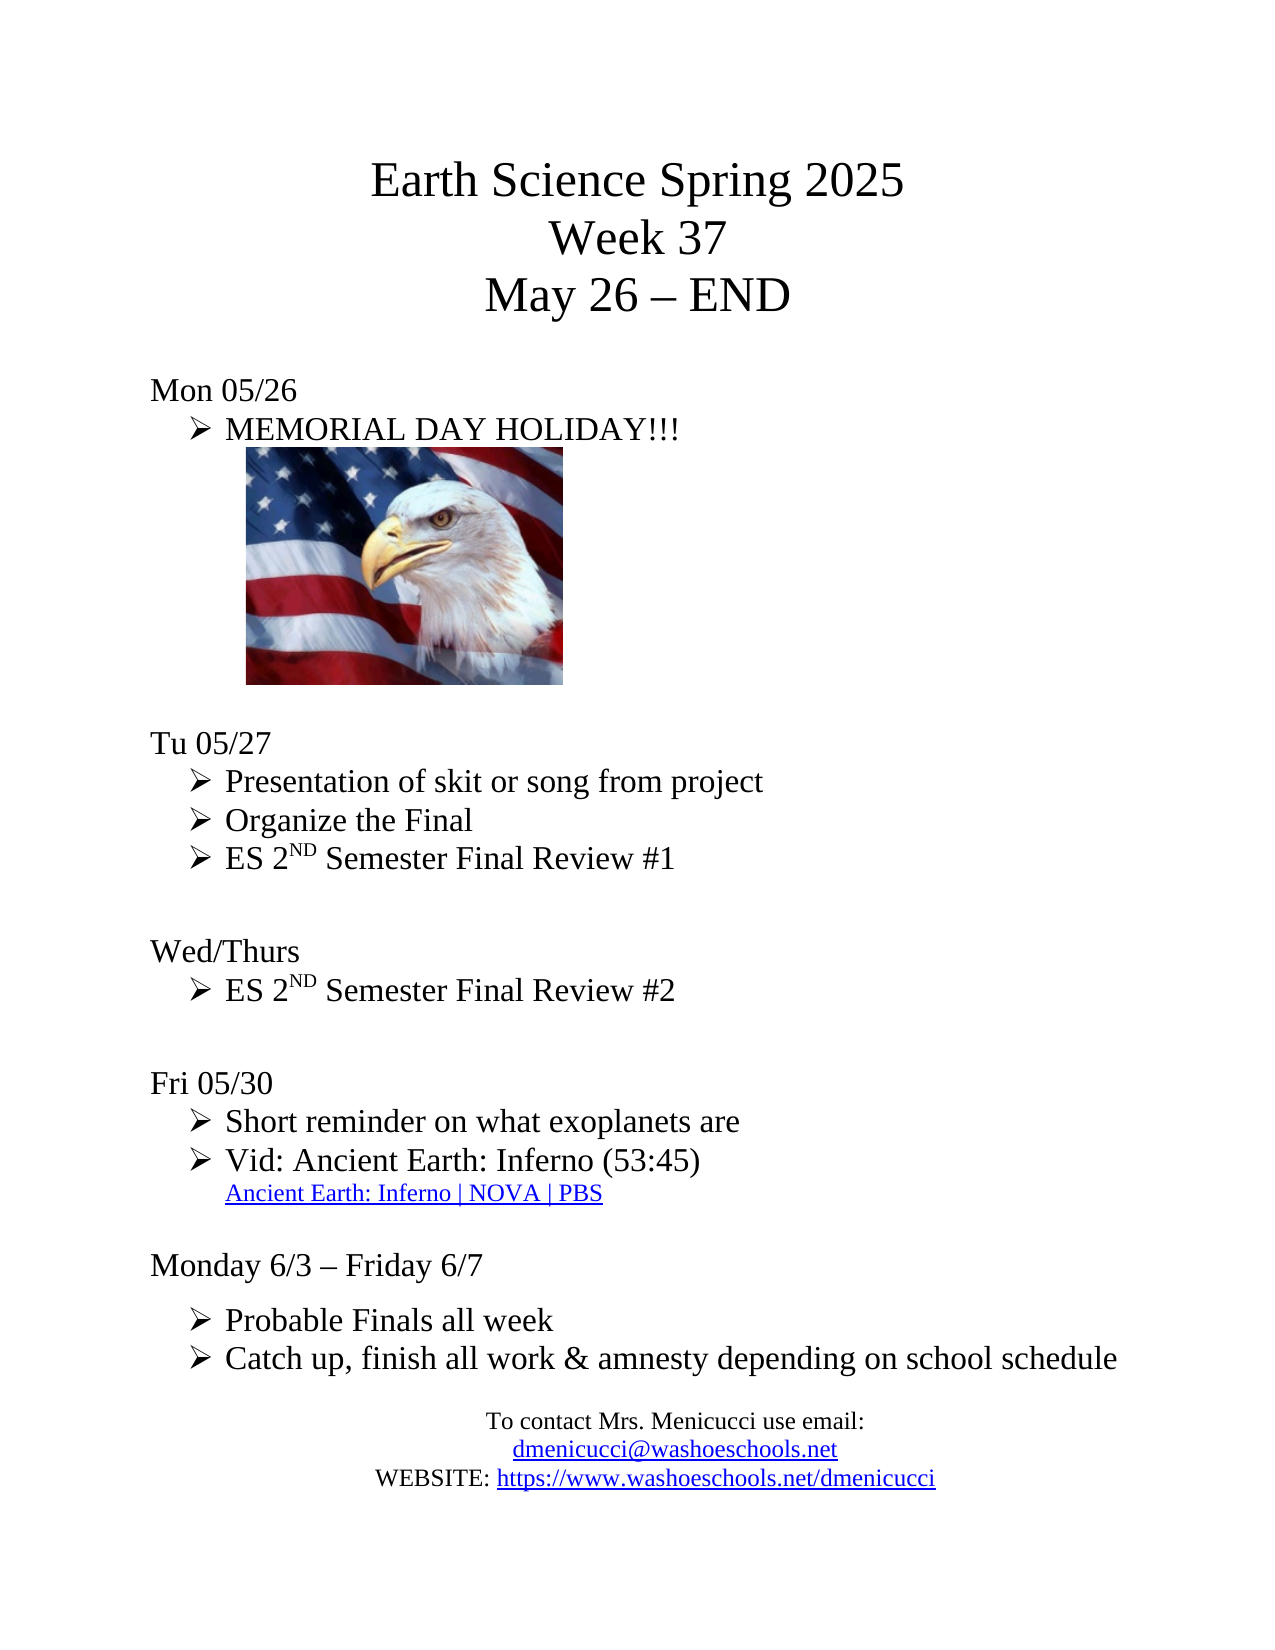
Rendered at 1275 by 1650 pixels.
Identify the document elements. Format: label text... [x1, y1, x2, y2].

list Probable Finals all week [187, 1300, 1125, 1339]
text May 26 – END [150, 265, 1125, 322]
text Mon 05/26 [150, 370, 1125, 409]
list Presentation of skit or song from project [187, 762, 1125, 800]
text Fri 05/30 [150, 1063, 1125, 1102]
list Short reminder on what exoplanets are [187, 1102, 1125, 1140]
list MEMORIAL DAY HOLIDAY!!! [187, 409, 1125, 447]
text WEBSITE: https://www.washoeschools.net/dmenicucci [150, 1463, 1125, 1492]
list dmenicucci@washoeschools.net [225, 1434, 1125, 1463]
text Week 37 [150, 207, 1125, 265]
list ES 2ND Semester Final Review #2 [187, 970, 1125, 1008]
text Tu 05/27 [150, 723, 1125, 762]
list Catch up, finish all work & amnesty depending on school schedule [187, 1339, 1125, 1377]
list Vid: Ancient Earth: Inferno (53:45) Ancient Earth: Inferno | NOVA | PBS [187, 1140, 1125, 1207]
list Organize the Final [187, 800, 1125, 838]
text Monday 6/3 – Friday 6/7 [150, 1245, 1125, 1284]
list To contact Mrs. Menicucci use email: [225, 1406, 1125, 1434]
list ES 2ND Semester Final Review #1 [187, 838, 1125, 877]
picture [245, 447, 563, 685]
text Wed/Thurs [150, 932, 1125, 970]
text Earth Science Spring 2025 [150, 150, 1125, 207]
